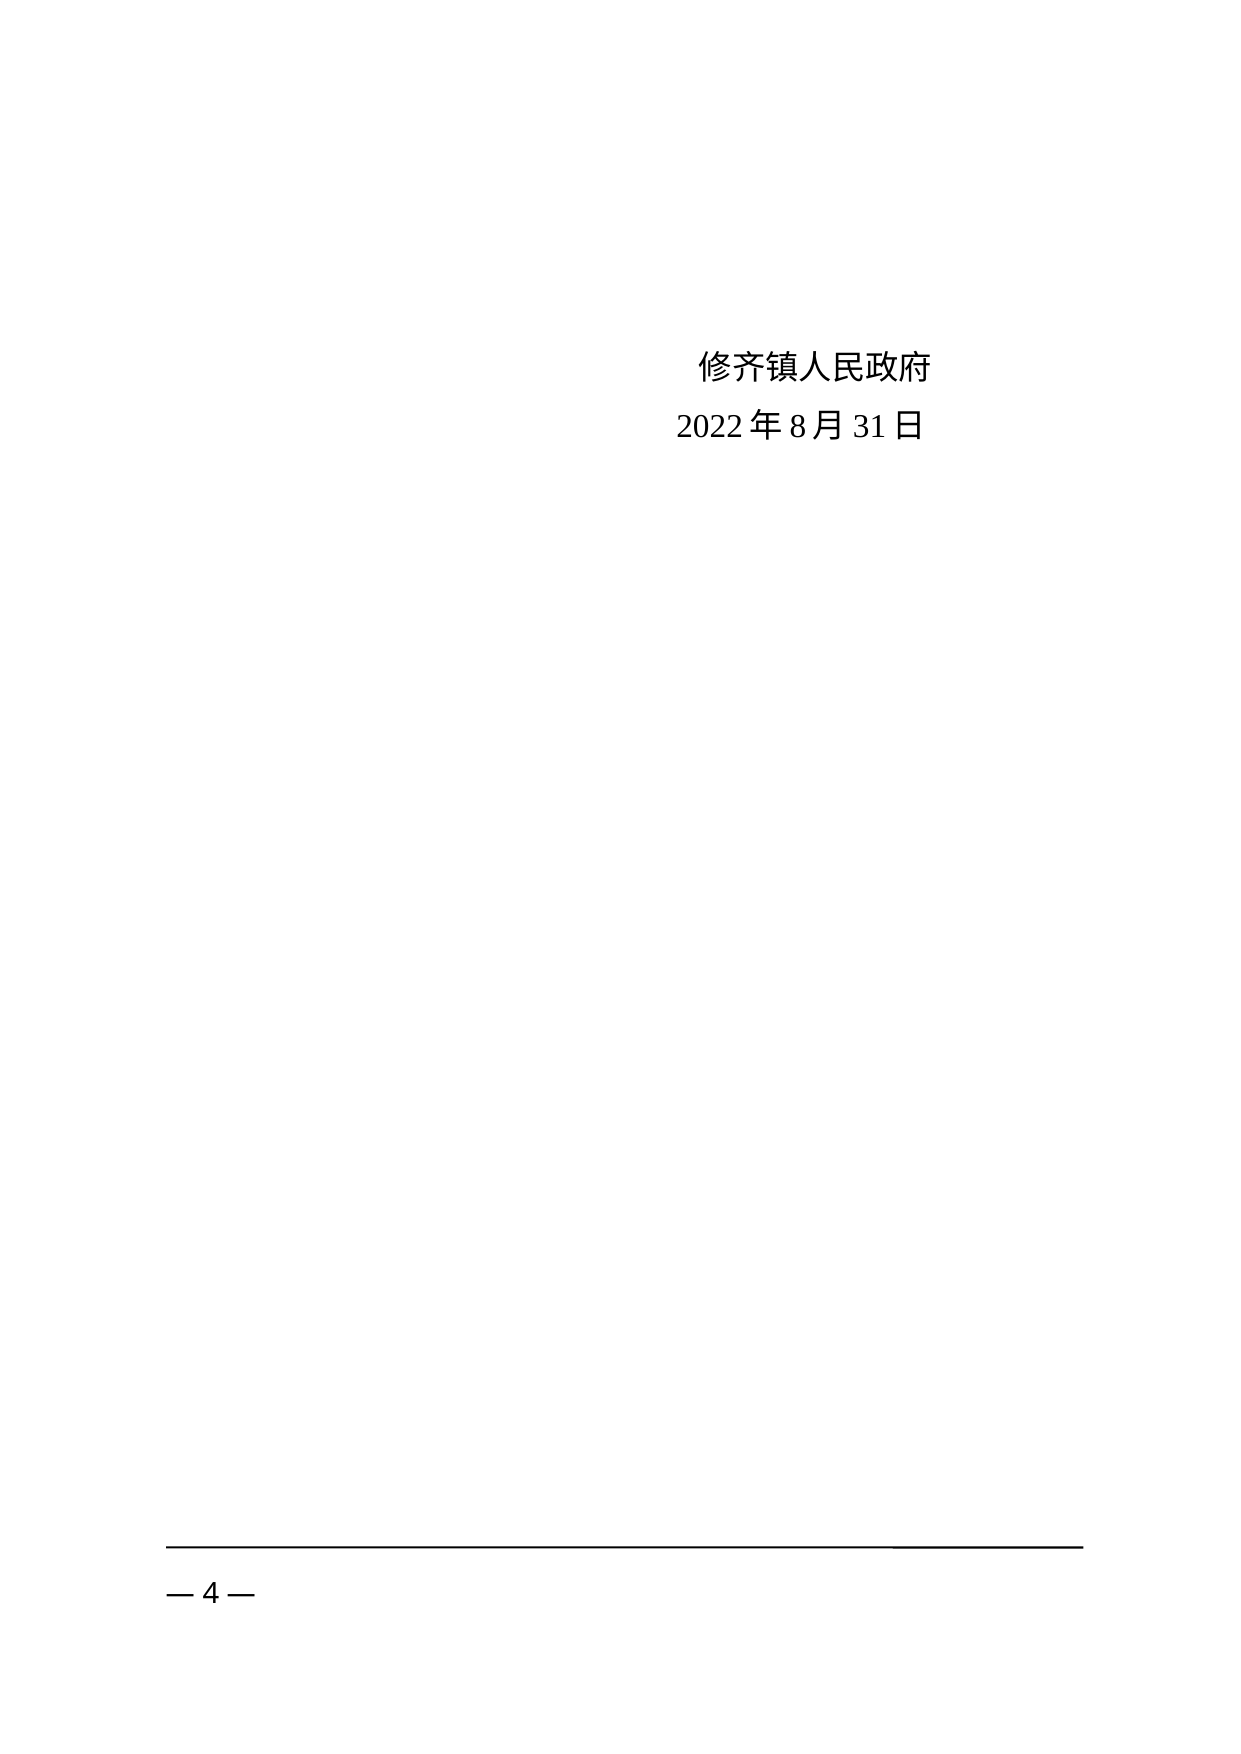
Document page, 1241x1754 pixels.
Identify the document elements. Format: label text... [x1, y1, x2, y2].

text 修齐镇人民政府 [165, 333, 1087, 391]
text 2022年8月31日 [165, 391, 1087, 449]
